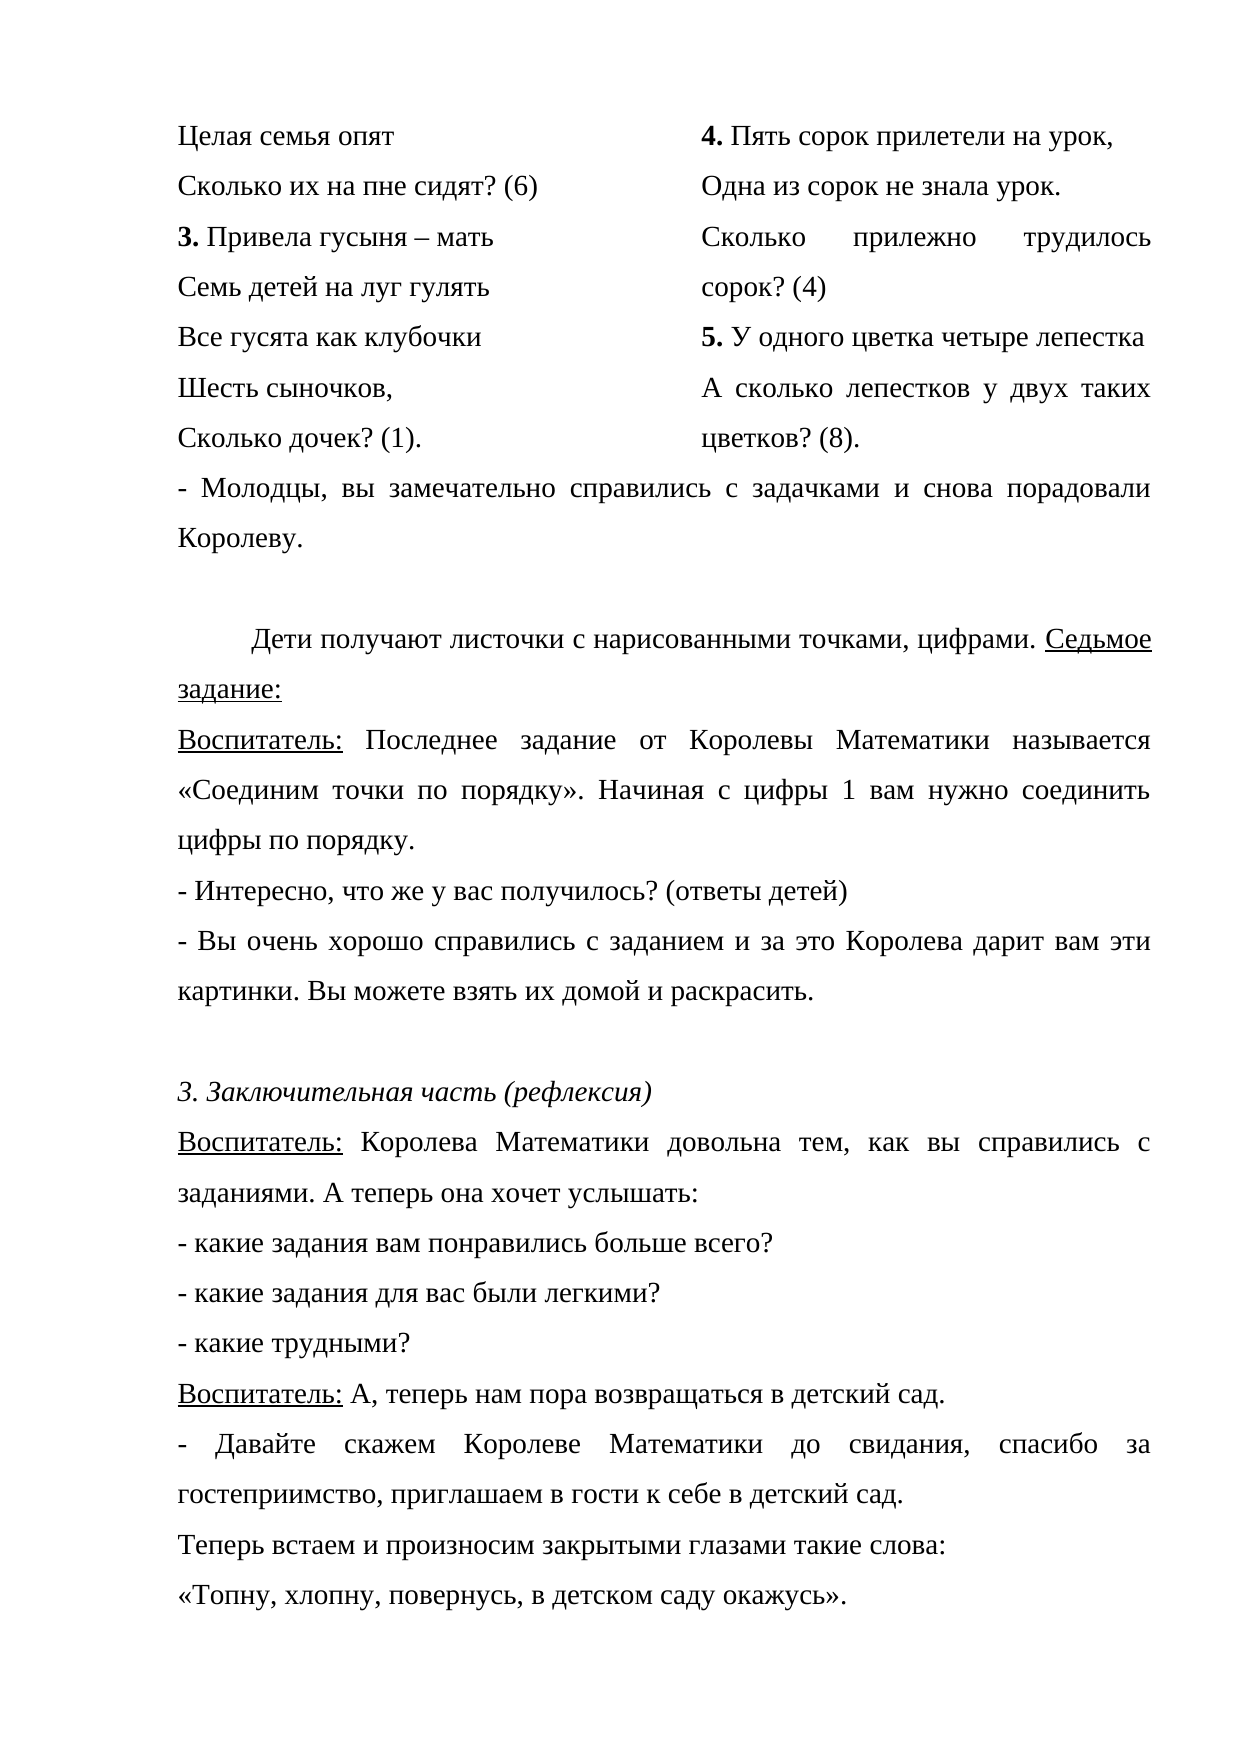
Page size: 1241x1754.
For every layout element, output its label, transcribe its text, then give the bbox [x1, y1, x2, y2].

text - какие задания для вас были легкими? [177, 1275, 1152, 1309]
text Воспитатель: Последнее задание от Королевы Математики называется «Соединим точки по порядку». Начиная с цифры 1 вам нужно соединить цифры по порядку. [177, 722, 1152, 856]
text 4. Пять сорок прилетели на урок, [701, 118, 1152, 152]
text «Топну, хлопну, повернусь, в детском саду окажусь». [177, 1577, 1152, 1611]
text - Молодцы, вы замечательно справились с задачками и снова порадовали Королеву. [177, 470, 1152, 554]
text Воспитатель: Королева Математики довольна тем, как вы справились с заданиями. А теперь она хочет услышать: [177, 1124, 1152, 1208]
text Воспитатель: А, теперь нам пора возвращаться в детский сад. [177, 1376, 1152, 1409]
text Теперь встаем и произносим закрытыми глазами такие слова: [177, 1527, 1152, 1560]
text Дети получают листочки с нарисованными точками, цифрами. Седьмое задание: [177, 621, 1152, 705]
text 3. Заключительная часть (рефлексия) [177, 1074, 1152, 1108]
text - Интересно, что же у вас получилось? (ответы детей) [177, 873, 1152, 906]
text - какие задания вам понравились больше всего? [177, 1225, 1152, 1258]
text - Вы очень хорошо справились с заданием и за это Королева дарит вам эти картинки. Вы можете взять их домой и раскрасить. [177, 923, 1152, 1007]
text А сколько лепестков у двух таких цветков? (8). [701, 370, 1152, 453]
text Сколько прилежно трудилось сорок? (4) [701, 219, 1152, 303]
text Сколько их на пне сидят? (6) [177, 168, 627, 202]
text 3. Привела гусыня – мать [177, 219, 627, 252]
text Шесть сыночков, [177, 370, 627, 403]
text - Давайте скажем Королеве Математики до свидания, спасибо за гостеприимство, приглашаем в гости к себе в детский сад. [177, 1426, 1152, 1510]
text Все гусята как клубочки [177, 319, 627, 353]
text - какие трудными? [177, 1326, 1152, 1359]
text Целая семья опят [177, 118, 627, 152]
text Сколько дочек? (1). [177, 420, 627, 453]
text 5. У одного цветка четыре лепестка [701, 319, 1152, 353]
text Семь детей на луг гулять [177, 269, 627, 303]
text Одна из сорок не знала урок. [701, 168, 1152, 202]
